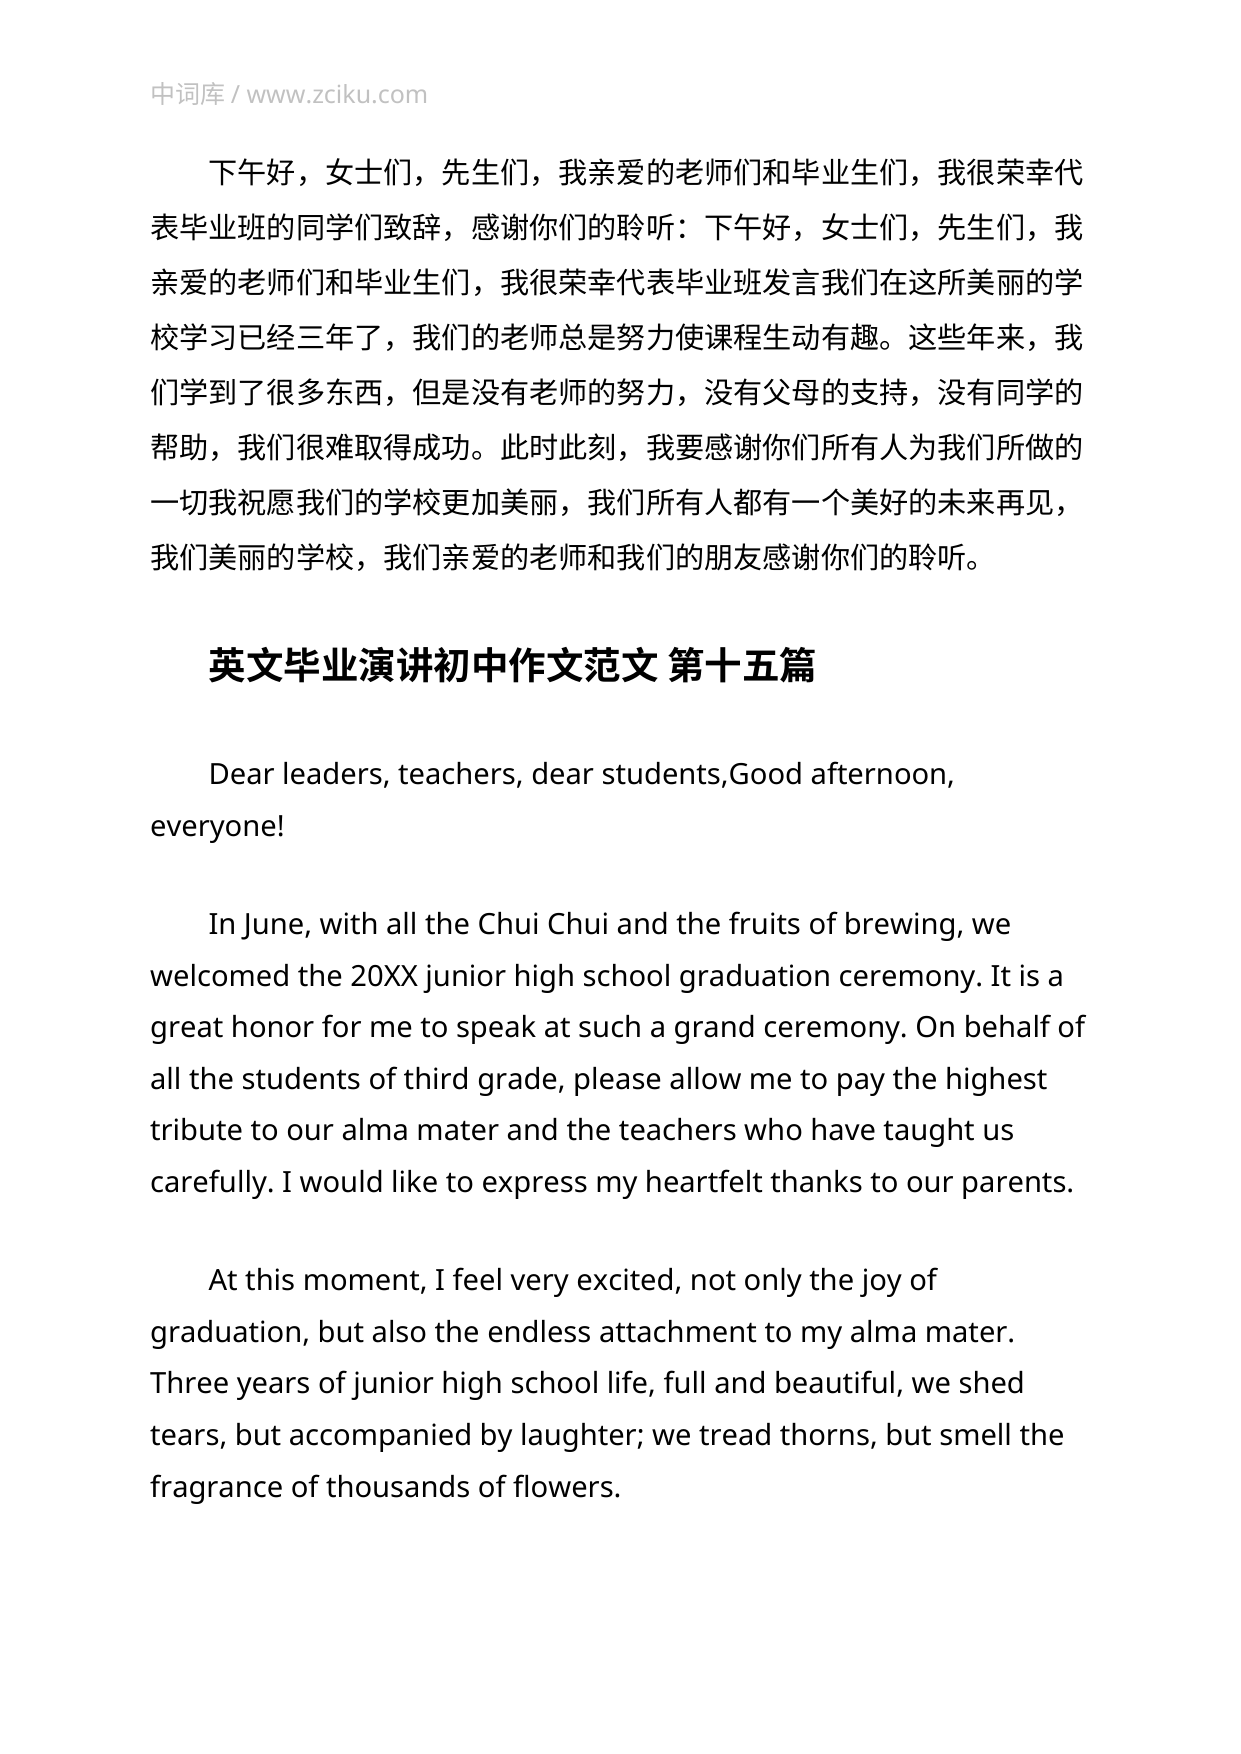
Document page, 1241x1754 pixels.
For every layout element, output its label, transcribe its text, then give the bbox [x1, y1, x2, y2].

text In June, with all the Chui Chui and the fruits of brewing, we welcomed the 20XX junior high school graduation ceremony. It is a great honor for me to speak at such a grand ceremony. On behalf of all the students of third grade, please allow me to pay the highest tribute to our alma mater and the teachers who have taught us carefully. I would like to express my heartfelt thanks to our parents. [150, 903, 1090, 1201]
text Dear leaders, teachers, dear students,Good afternoon, everyone! [150, 753, 1090, 845]
text At this moment, I feel very excited, not only the joy of graduation, but also the endless attachment to my alma mater. Three years of junior high school life, full and beautiful, we shed tears, but accompanied by laughter; we tread thorns, but smell the fragrance of thousands of flowers. [150, 1260, 1090, 1506]
text 英文毕业演讲初中作文范文 第十五篇 [150, 636, 1090, 690]
text 下午好，女士们，先生们，我亲爱的老师们和毕业生们，我很荣幸代表毕业班的同学们致辞，感谢你们的聆听：下午好，女士们，先生们，我亲爱的老师们和毕业生们，我很荣幸代表毕业班发言我们在这所美丽的学校学习已经三年了，我们的老师总是努力使课程生动有趣。这些年来，我们学到了很多东西，但是没有老师的努力，没有父母的支持，没有同学的帮助，我们很难取得成功。此时此刻，我要感谢你们所有人为我们所做的一切我祝愿我们的学校更加美丽，我们所有人都有一个美好的未来再见，我们美丽的学校，我们亲爱的老师和我们的朋友感谢你们的聆听。 [150, 150, 1090, 577]
